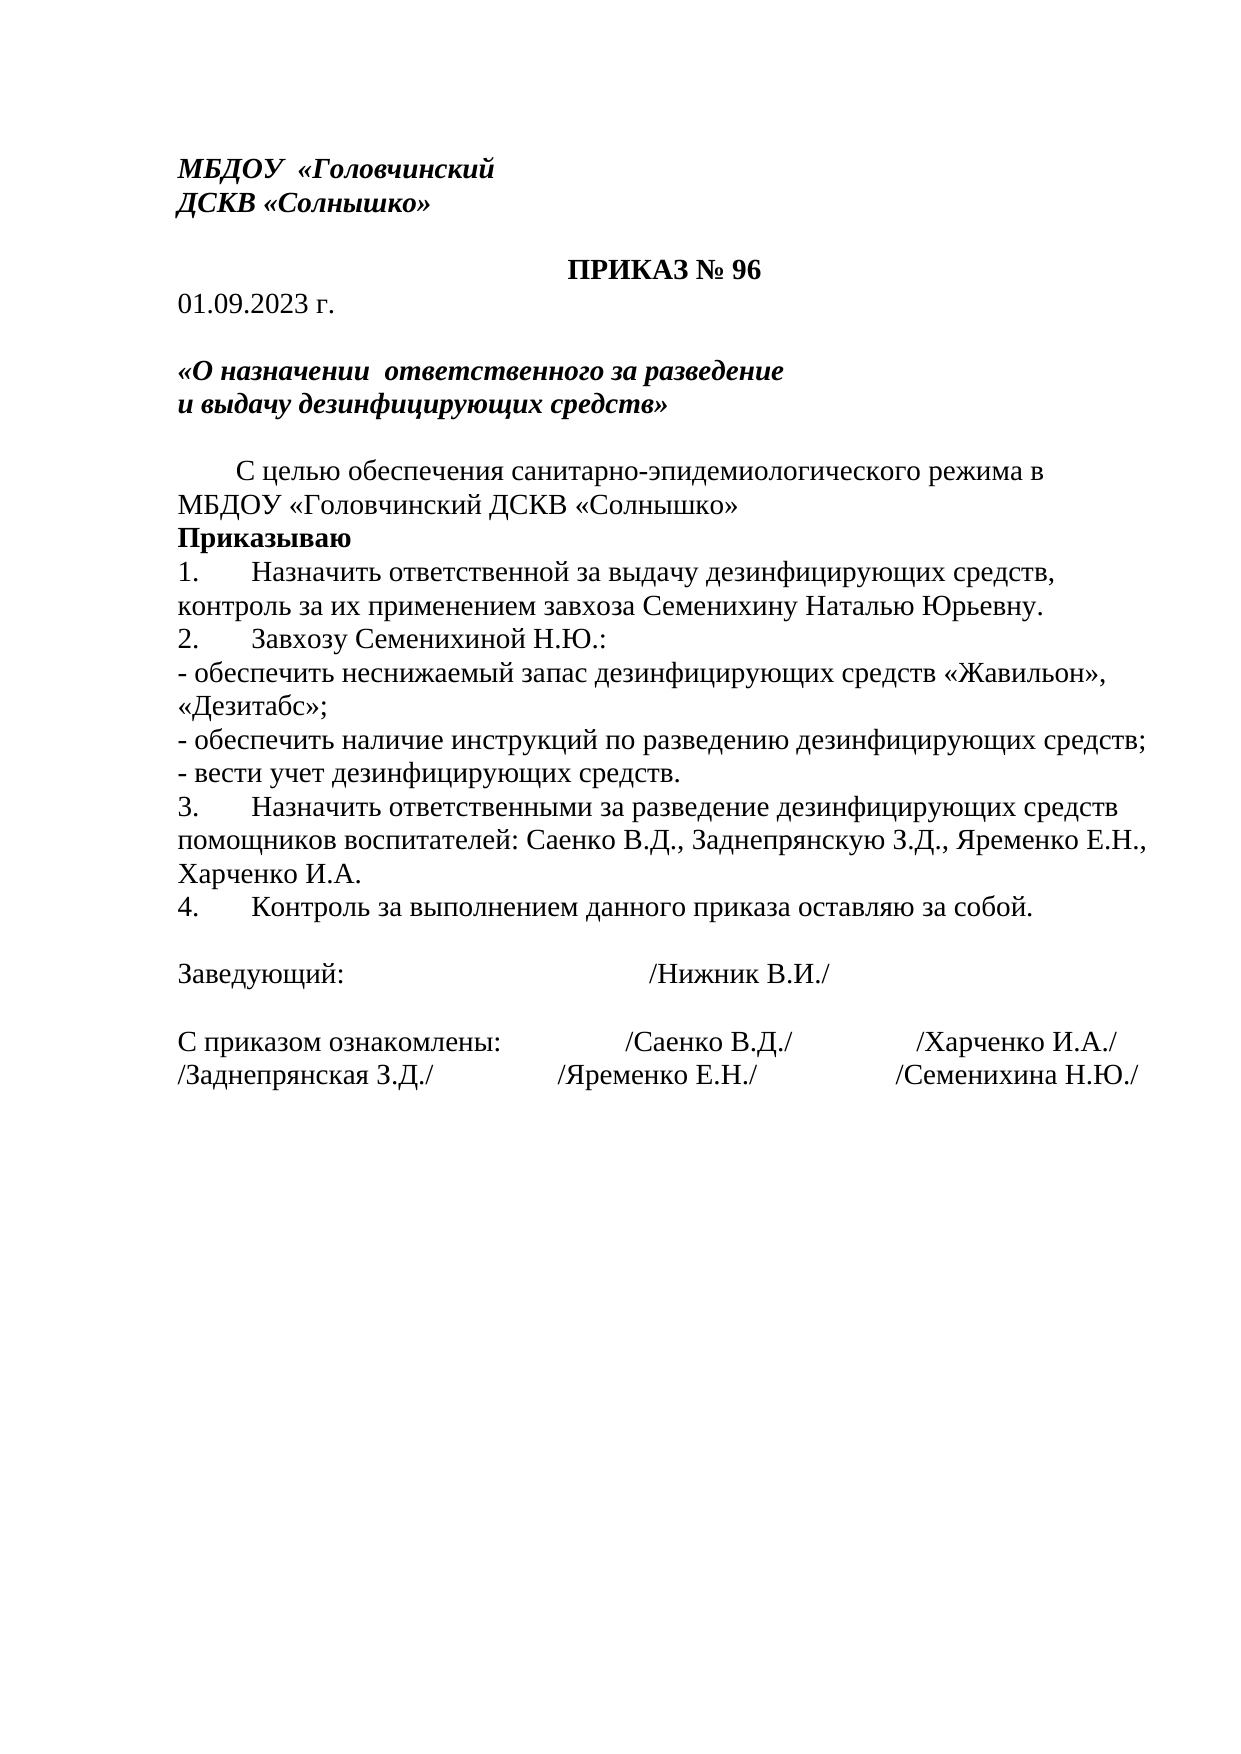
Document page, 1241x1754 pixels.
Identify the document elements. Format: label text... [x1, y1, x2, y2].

text ПРИКАЗ № 96 [177, 252, 1152, 286]
text - вести учет дезинфицирующих средств. [177, 755, 1152, 789]
text 3. Назначить ответственными за разведение дезинфицирующих средств помощников воспитателей: Саенко В.Д., Заднепрянскую З.Д., Яременко Е.Н., Харченко И.А. [177, 789, 1152, 889]
text Заведующий: /Нижник В.И./ [177, 957, 1152, 990]
text ДСКВ «Солнышко» [177, 185, 1152, 219]
text Приказываю [177, 521, 1152, 554]
text «О назначении ответственного за разведение [177, 353, 1152, 386]
text МБДОУ «Головчинский [177, 152, 1152, 185]
text 2. Завхозу Семенихиной Н.Ю.: [177, 621, 1152, 655]
text С целью обеспечения санитарно-эпидемиологического режима в МБДОУ «Головчинский ДСКВ «Солнышко» [177, 453, 1152, 521]
text - обеспечить неснижаемый запас дезинфицирующих средств «Жавильон», «Дезитабс»; [177, 655, 1152, 722]
text - обеспечить наличие инструкций по разведению дезинфицирующих средств; [177, 722, 1152, 755]
text и выдачу дезинфицирующих средств» [177, 386, 1152, 420]
text С приказом ознакомлены: /Саенко В.Д./ /Харченко И.А./ /Заднепрянская З.Д./ /Яременко Е.Н./ /Семенихина Н.Ю./ [177, 1024, 1152, 1091]
text 01.09.2023 г. [177, 286, 1152, 319]
text 4. Контроль за выполнением данного приказа оставляю за собой. [177, 889, 1152, 923]
text 1. Назначить ответственной за выдачу дезинфицирующих средств, контроль за их применением завхоза Семенихину Наталью Юрьевну. [177, 554, 1152, 621]
